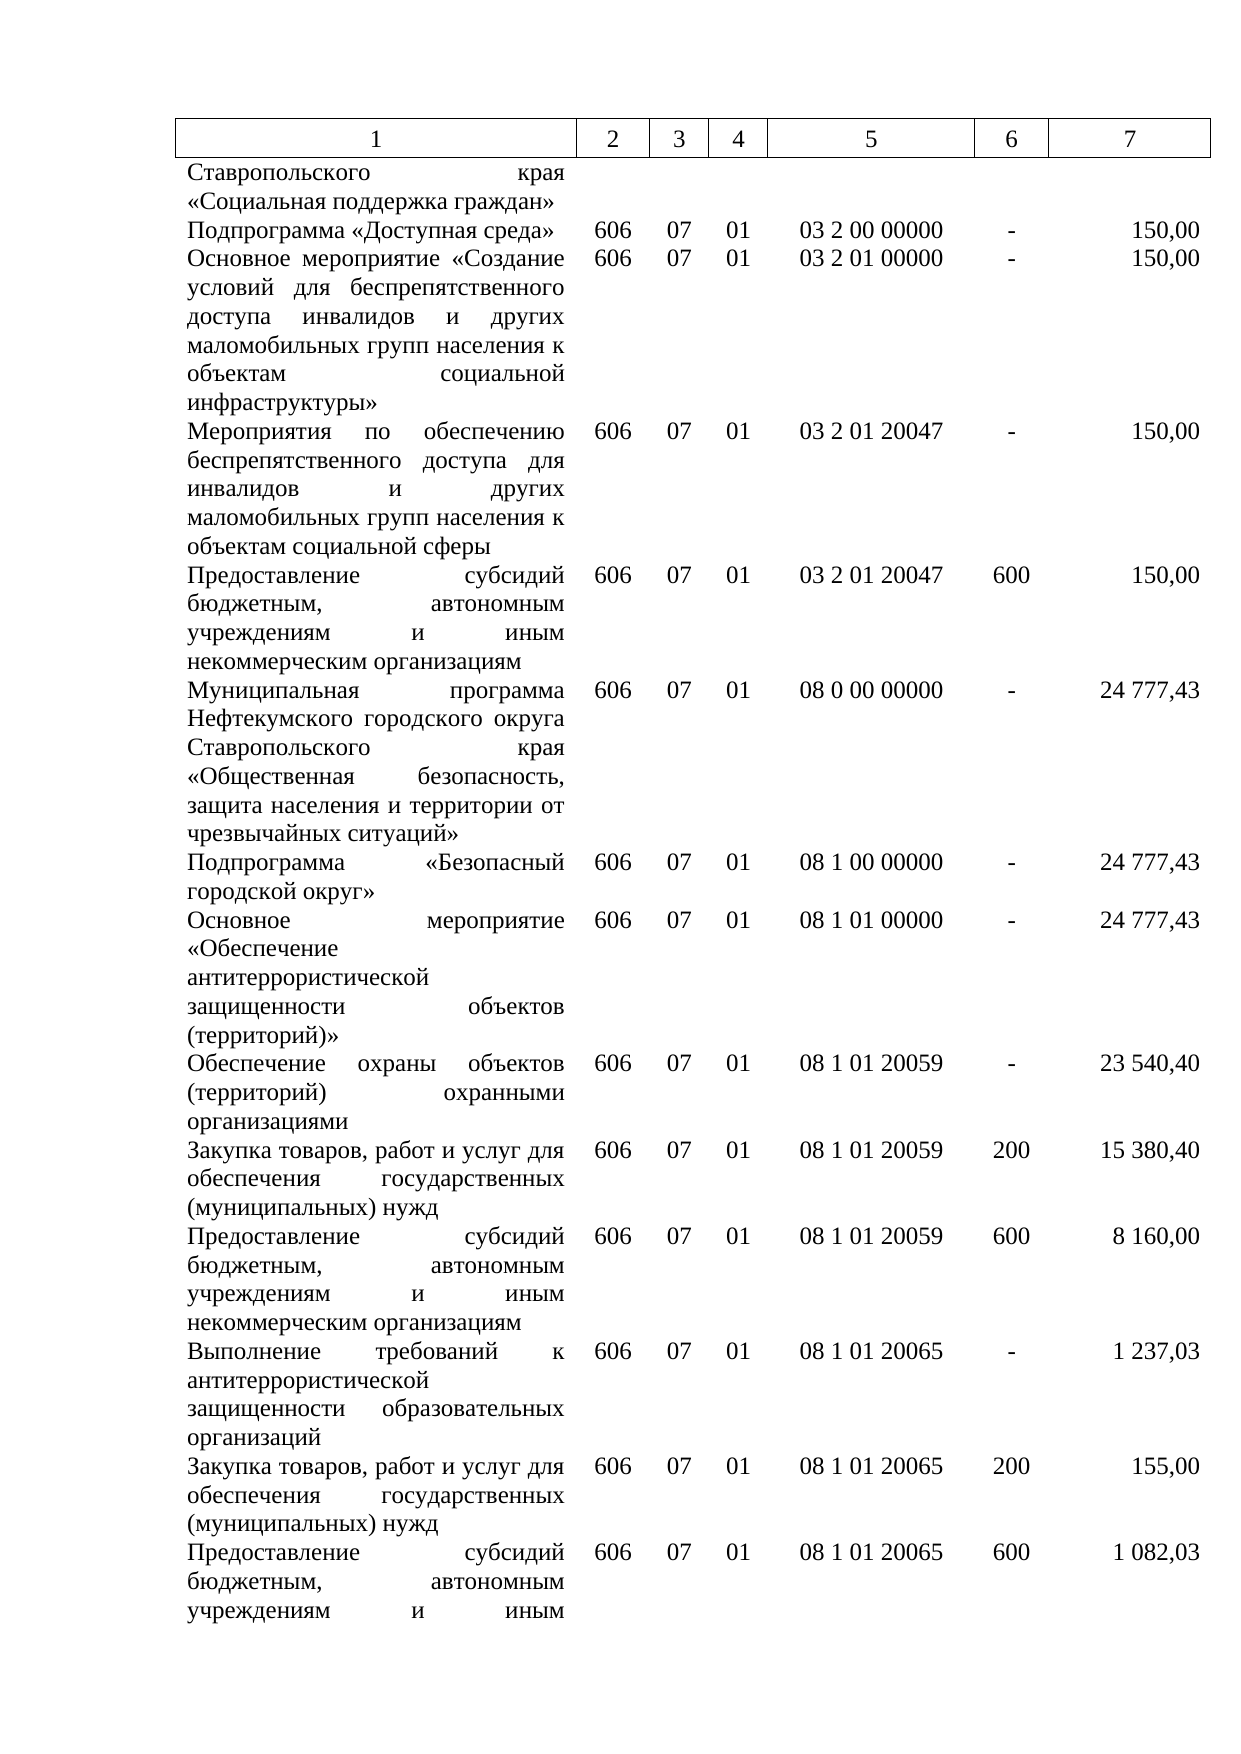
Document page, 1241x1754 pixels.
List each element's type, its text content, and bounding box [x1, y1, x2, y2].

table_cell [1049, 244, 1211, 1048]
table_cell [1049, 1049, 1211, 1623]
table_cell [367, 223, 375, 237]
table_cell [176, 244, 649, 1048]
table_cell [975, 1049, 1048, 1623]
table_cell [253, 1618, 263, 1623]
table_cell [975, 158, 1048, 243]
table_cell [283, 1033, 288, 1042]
table_header 7 [1049, 119, 1210, 157]
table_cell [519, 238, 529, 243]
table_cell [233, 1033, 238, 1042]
table_header 6 [975, 119, 1048, 157]
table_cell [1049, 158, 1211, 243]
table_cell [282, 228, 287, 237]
table_header 2 [577, 119, 649, 157]
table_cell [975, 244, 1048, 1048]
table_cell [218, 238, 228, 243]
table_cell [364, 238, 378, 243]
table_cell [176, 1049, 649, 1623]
table_header 1 [176, 119, 576, 157]
table_header 5 [768, 119, 974, 157]
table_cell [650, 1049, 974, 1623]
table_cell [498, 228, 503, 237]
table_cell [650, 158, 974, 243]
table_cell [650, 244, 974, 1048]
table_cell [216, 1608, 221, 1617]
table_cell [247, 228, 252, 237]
table_header 3 [650, 119, 708, 157]
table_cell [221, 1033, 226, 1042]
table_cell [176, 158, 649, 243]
table_header 4 [709, 119, 767, 157]
